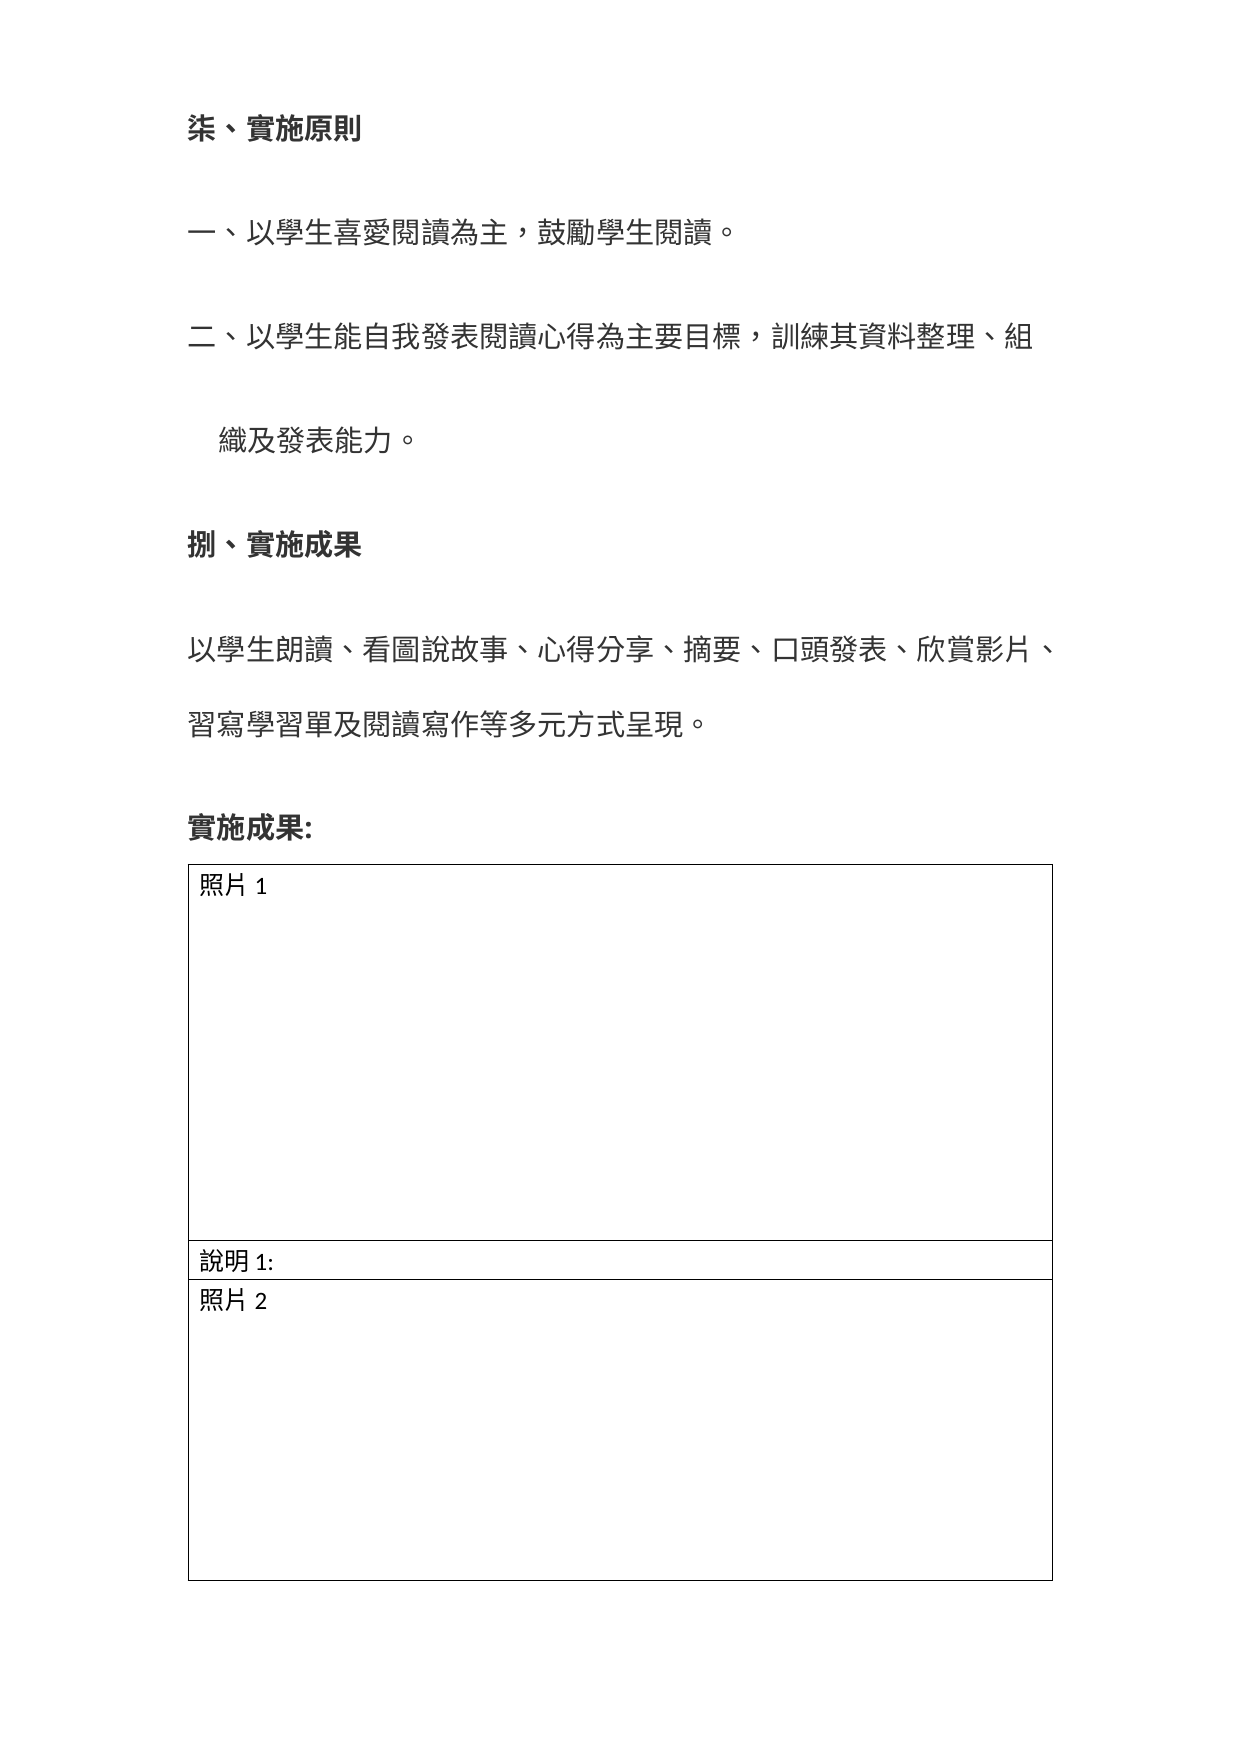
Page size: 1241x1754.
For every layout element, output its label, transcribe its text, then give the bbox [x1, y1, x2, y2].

table_cell 說明1: [189, 1241, 1052, 1278]
text 捌、實施成果 [187, 506, 1053, 581]
table_cell 照片2 [189, 1280, 1052, 1579]
text 柒、實施原則 [187, 89, 1053, 164]
text 織及發表能力。 [187, 401, 1053, 476]
table_header 照片1 [189, 865, 1052, 1240]
text 以學生朗讀、看圖說故事、心得分享、摘要、口頭發表、欣賞影片、習寫學習單及閱讀寫作等多元方式呈現。 [187, 610, 1053, 760]
text 二、以學生能自我發表閱讀心得為主要目標，訓練其資料整理、組 [187, 297, 1053, 372]
text 一、以學生喜愛閱讀為主，鼓勵學生閱讀。 [187, 193, 1053, 268]
text 實施成果: [187, 789, 1053, 864]
